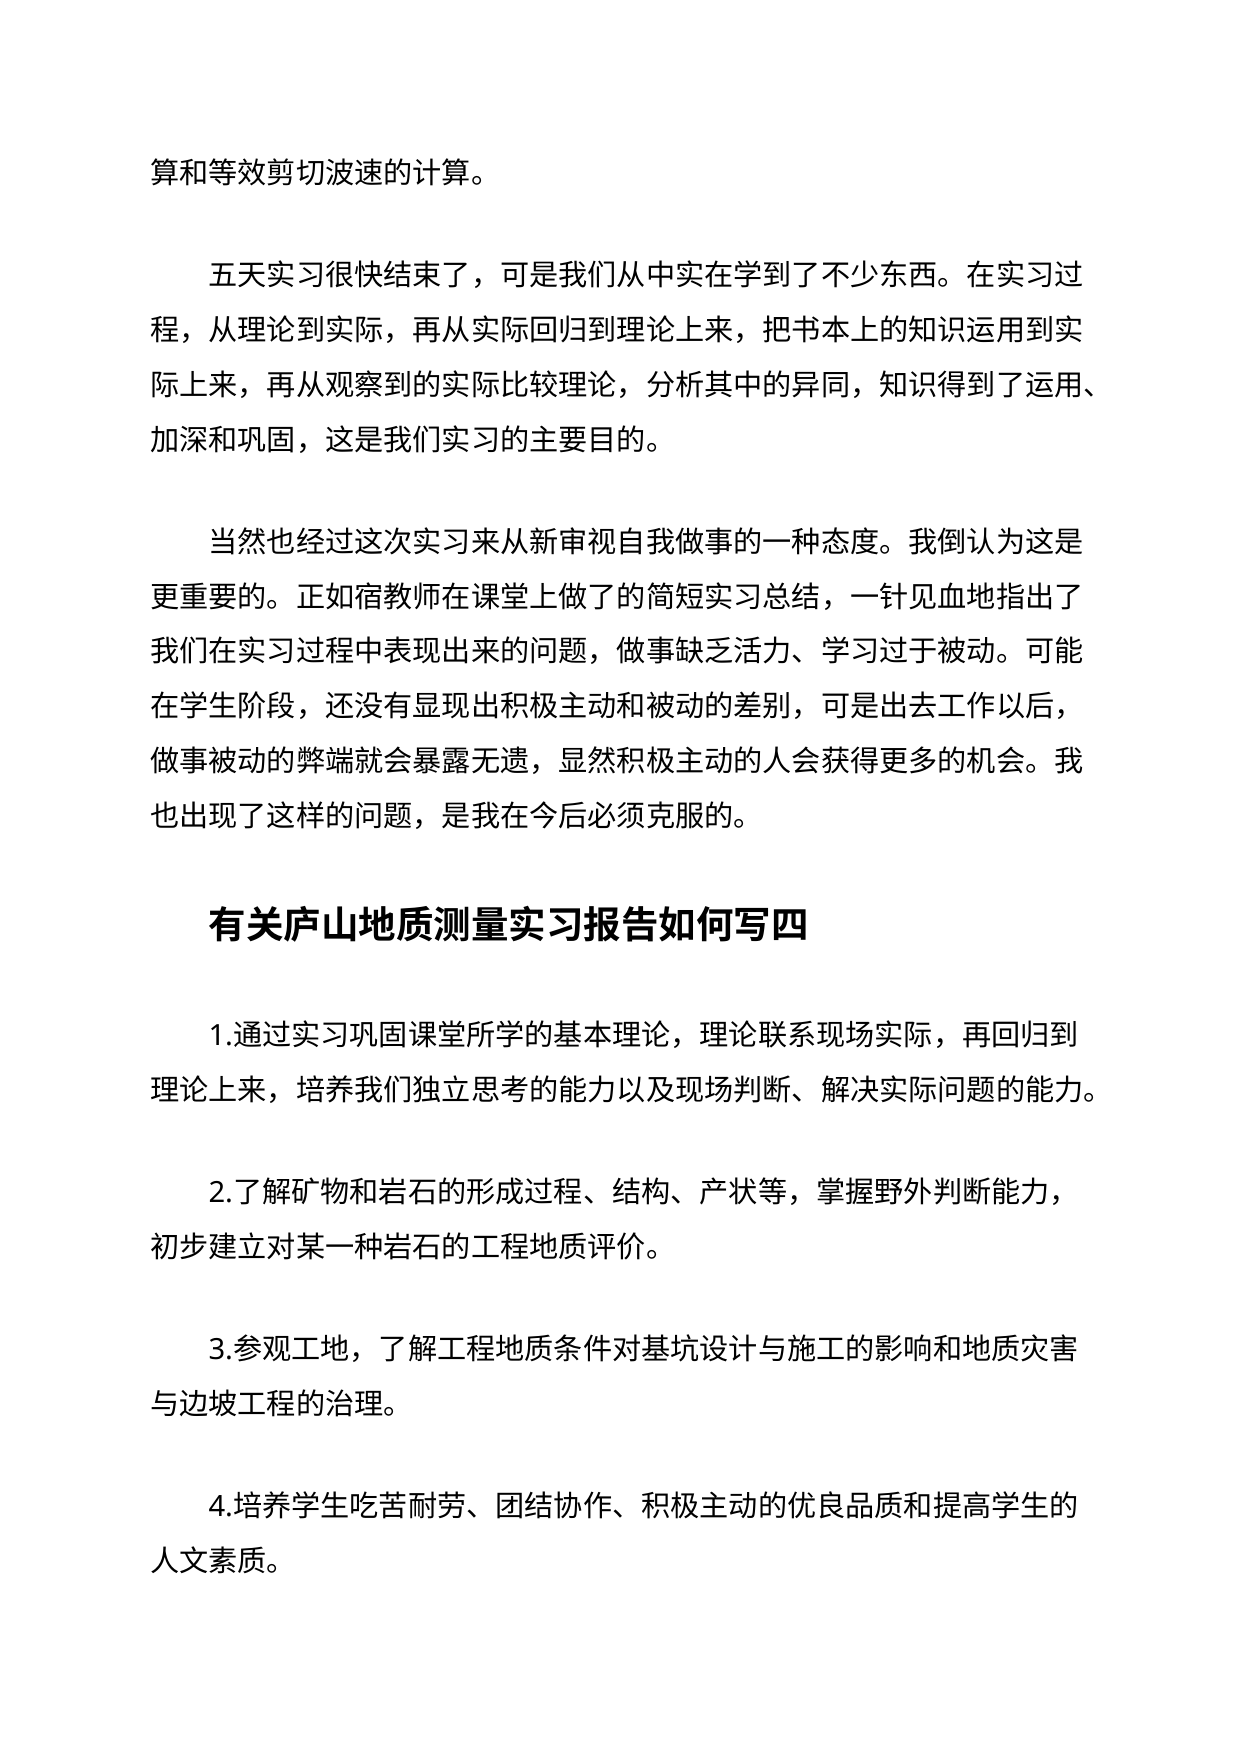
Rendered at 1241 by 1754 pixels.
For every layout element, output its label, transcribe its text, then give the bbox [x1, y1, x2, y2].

text 当然也经过这次实习来从新审视自我做事的一种态度。我倒认为这是更重要的。正如宿教师在课堂上做了的简短实习总结，一针见血地指出了我们在实习过程中表现出来的问题，做事缺乏活力、学习过于被动。可能在学生阶段，还没有显现出积极主动和被动的差别，可是出去工作以后，做事被动的弊端就会暴露无遗，显然积极主动的人会获得更多的机会。我也出现了这样的问题，是我在今后必须克服的。 [150, 518, 1090, 835]
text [150, 150, 1090, 192]
text 4.培养学生吃苦耐劳、团结协作、积极主动的优良品质和提高学生的人文素质。 [150, 1482, 1090, 1579]
text 3.参观工地，了解工程地质条件对基坑设计与施工的影响和地质灾害与边坡工程的治理。 [150, 1325, 1090, 1423]
text 1.通过实习巩固课堂所学的基本理论，理论联系现场实际，再回归到理论上来，培养我们独立思考的能力以及现场判断、解决实际问题的能力。 [150, 1012, 1090, 1109]
text 有关庐山地质测量实习报告如何写四 [150, 894, 1090, 949]
text 2.了解矿物和岩石的形成过程、结构、产状等，掌握野外判断能力，初步建立对某一种岩石的工程地质评价。 [150, 1169, 1090, 1266]
text 五天实习很快结束了，可是我们从中实在学到了不少东西。在实习过程，从理论到实际，再从实际回归到理论上来，把书本上的知识运用到实际上来，再从观察到的实际比较理论，分析其中的异同，知识得到了运用、加深和巩固，这是我们实习的主要目的。 [150, 252, 1090, 459]
